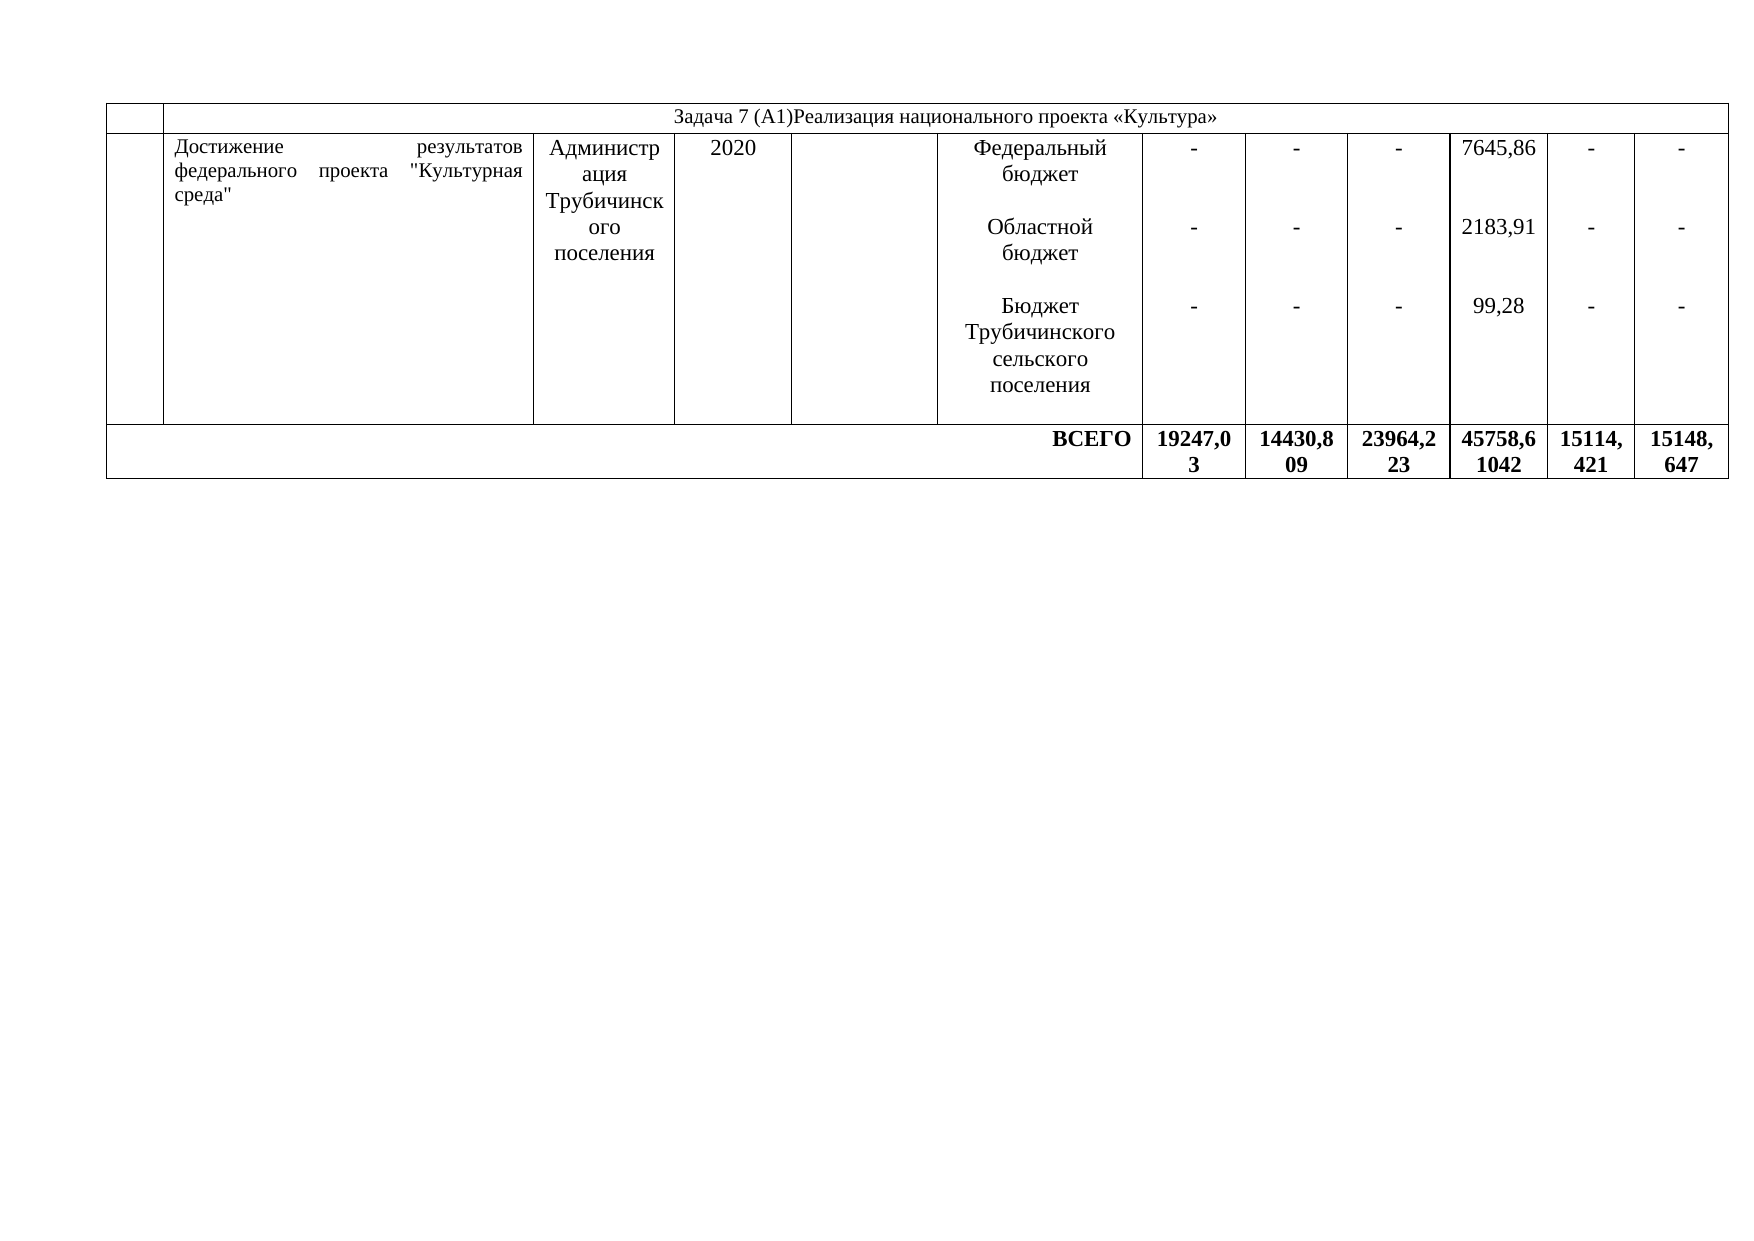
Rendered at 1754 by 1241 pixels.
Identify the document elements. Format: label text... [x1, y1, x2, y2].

table_cell - - - [1246, 134, 1347, 424]
table_cell 15114,421 [1548, 425, 1634, 478]
table_cell 15148,647 [1635, 425, 1728, 478]
table_cell - - - [1635, 134, 1728, 424]
table_cell 23964,223 [1348, 425, 1449, 478]
table_cell - - - [1348, 134, 1449, 424]
table_cell Администрация Трубичинского поселения [534, 134, 674, 424]
table_cell 45758,61042 [1451, 425, 1547, 478]
table_cell 2020 [675, 134, 791, 424]
table_cell [107, 134, 163, 424]
table_cell 7645,86 2183,91 99,28 [1451, 134, 1547, 424]
table_cell Задача 7 (А1)Реализация национального проекта «Культура» [164, 104, 1728, 133]
table_cell Федеральный бюджет Областной бюджет Бюджет Трубичинского сельского поселения [938, 134, 1142, 424]
table_cell 14430,809 [1246, 425, 1347, 478]
table_cell Достижение результатов федерального проекта "Культурная среда" [164, 134, 533, 424]
table_cell - - - [1143, 134, 1245, 424]
table_cell - - - [1548, 134, 1634, 424]
table_cell ВСЕГО [107, 425, 1142, 478]
table_cell [107, 104, 163, 133]
table_cell 19247,03 [1143, 425, 1245, 478]
table_cell [792, 134, 937, 424]
